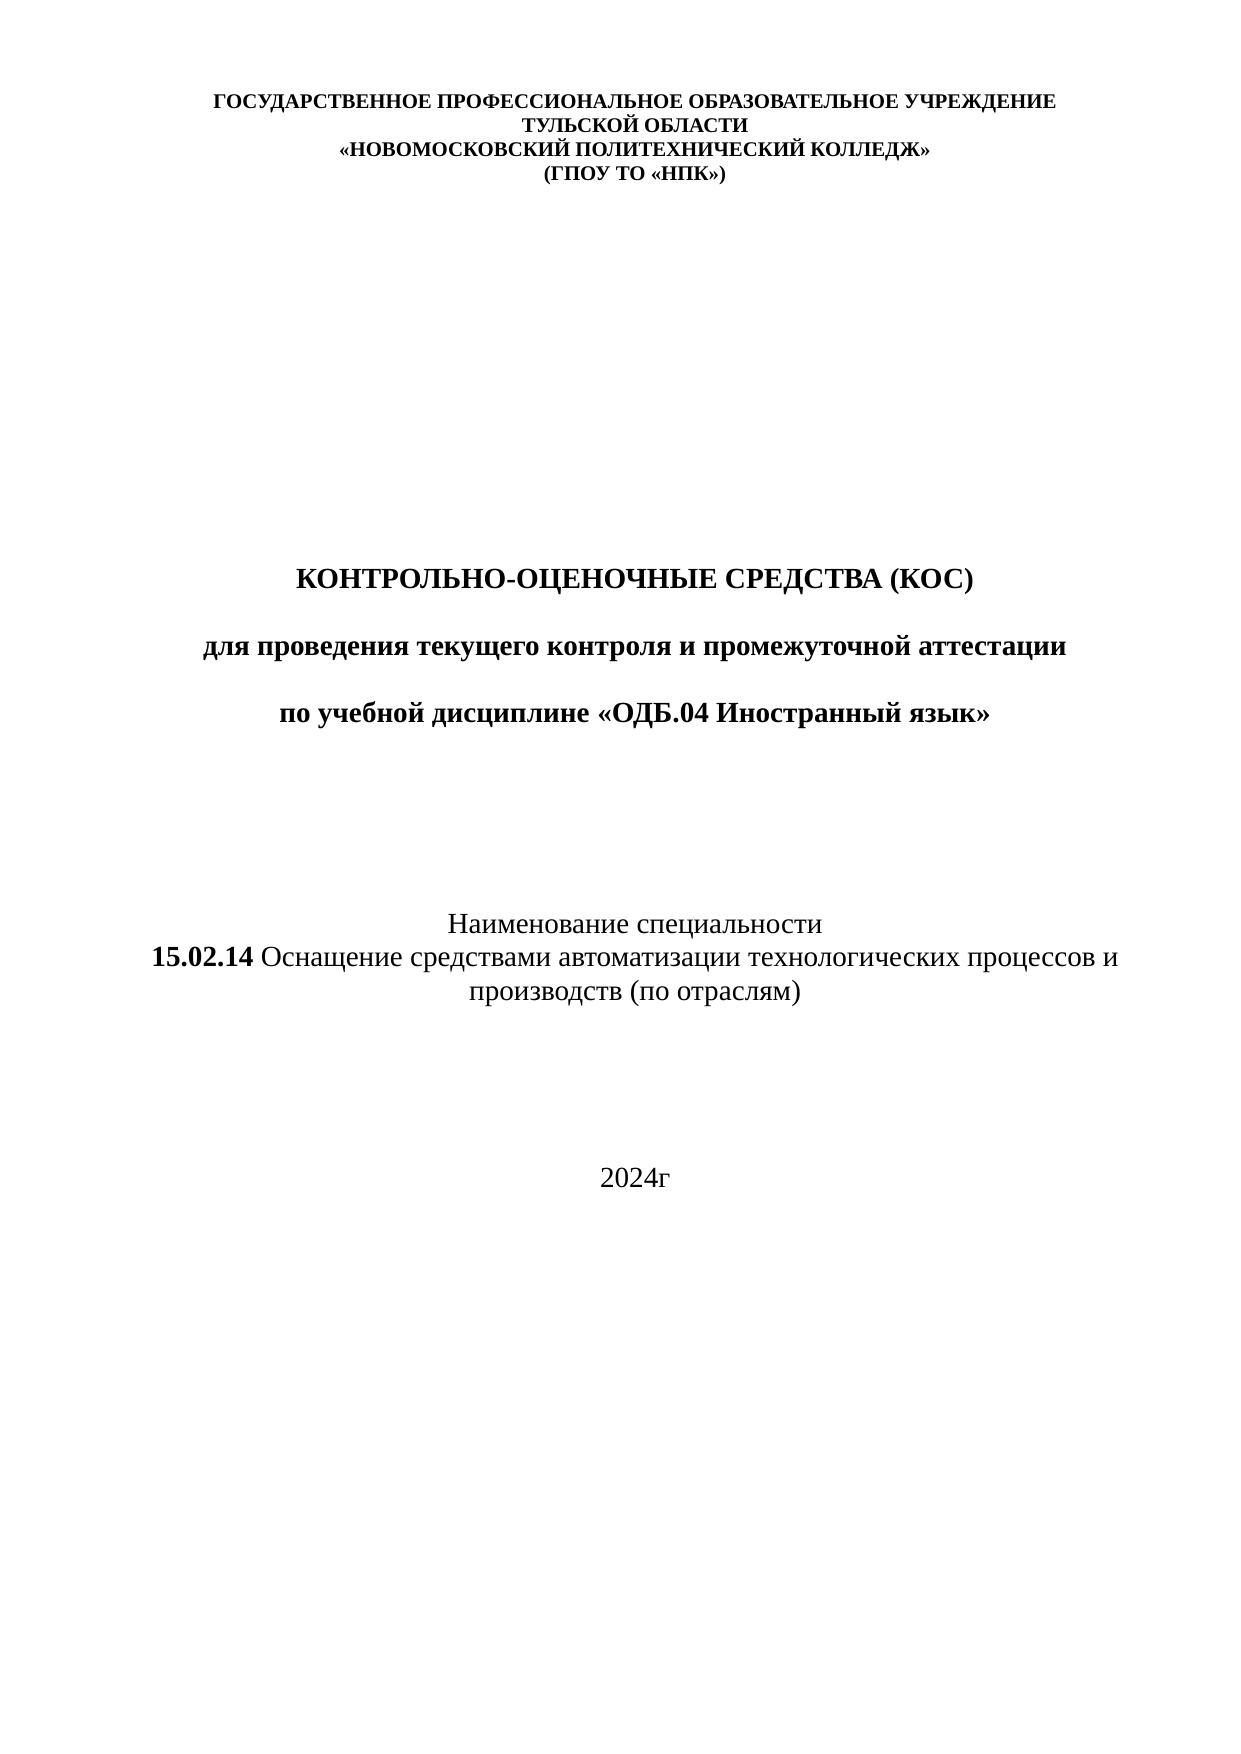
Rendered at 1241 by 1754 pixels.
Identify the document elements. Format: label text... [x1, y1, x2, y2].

text Контрольно-оценочные средства (кос) [118, 561, 1152, 594]
text Наименование специальности [118, 906, 1152, 939]
text 15.02.14 Оснащение средствами автоматизации технологических процессов и производств (по отраслям) [118, 939, 1152, 1007]
text (ГПОУ ТО «НПК») [118, 161, 1152, 185]
text 2024г [118, 1160, 1152, 1193]
text для проведения текущего контроля и промежуточной аттестации [118, 628, 1152, 662]
text ТУЛЬСКОЙ ОБЛАСТИ [118, 113, 1152, 137]
text по учебной дисциплине «ОДБ.04 Иностранный язык» [118, 695, 1152, 729]
text «НОВОМОСКОВСКИЙ ПОЛИТЕХНИЧЕСКИЙ КОЛЛЕДЖ» [118, 137, 1152, 161]
text ГОСУДАРСТВЕННОЕ ПРОФЕССИОНАЛЬНОЕ ОБРАЗОВАТЕЛЬНОЕ УЧРЕЖДЕНИЕ [118, 89, 1152, 113]
